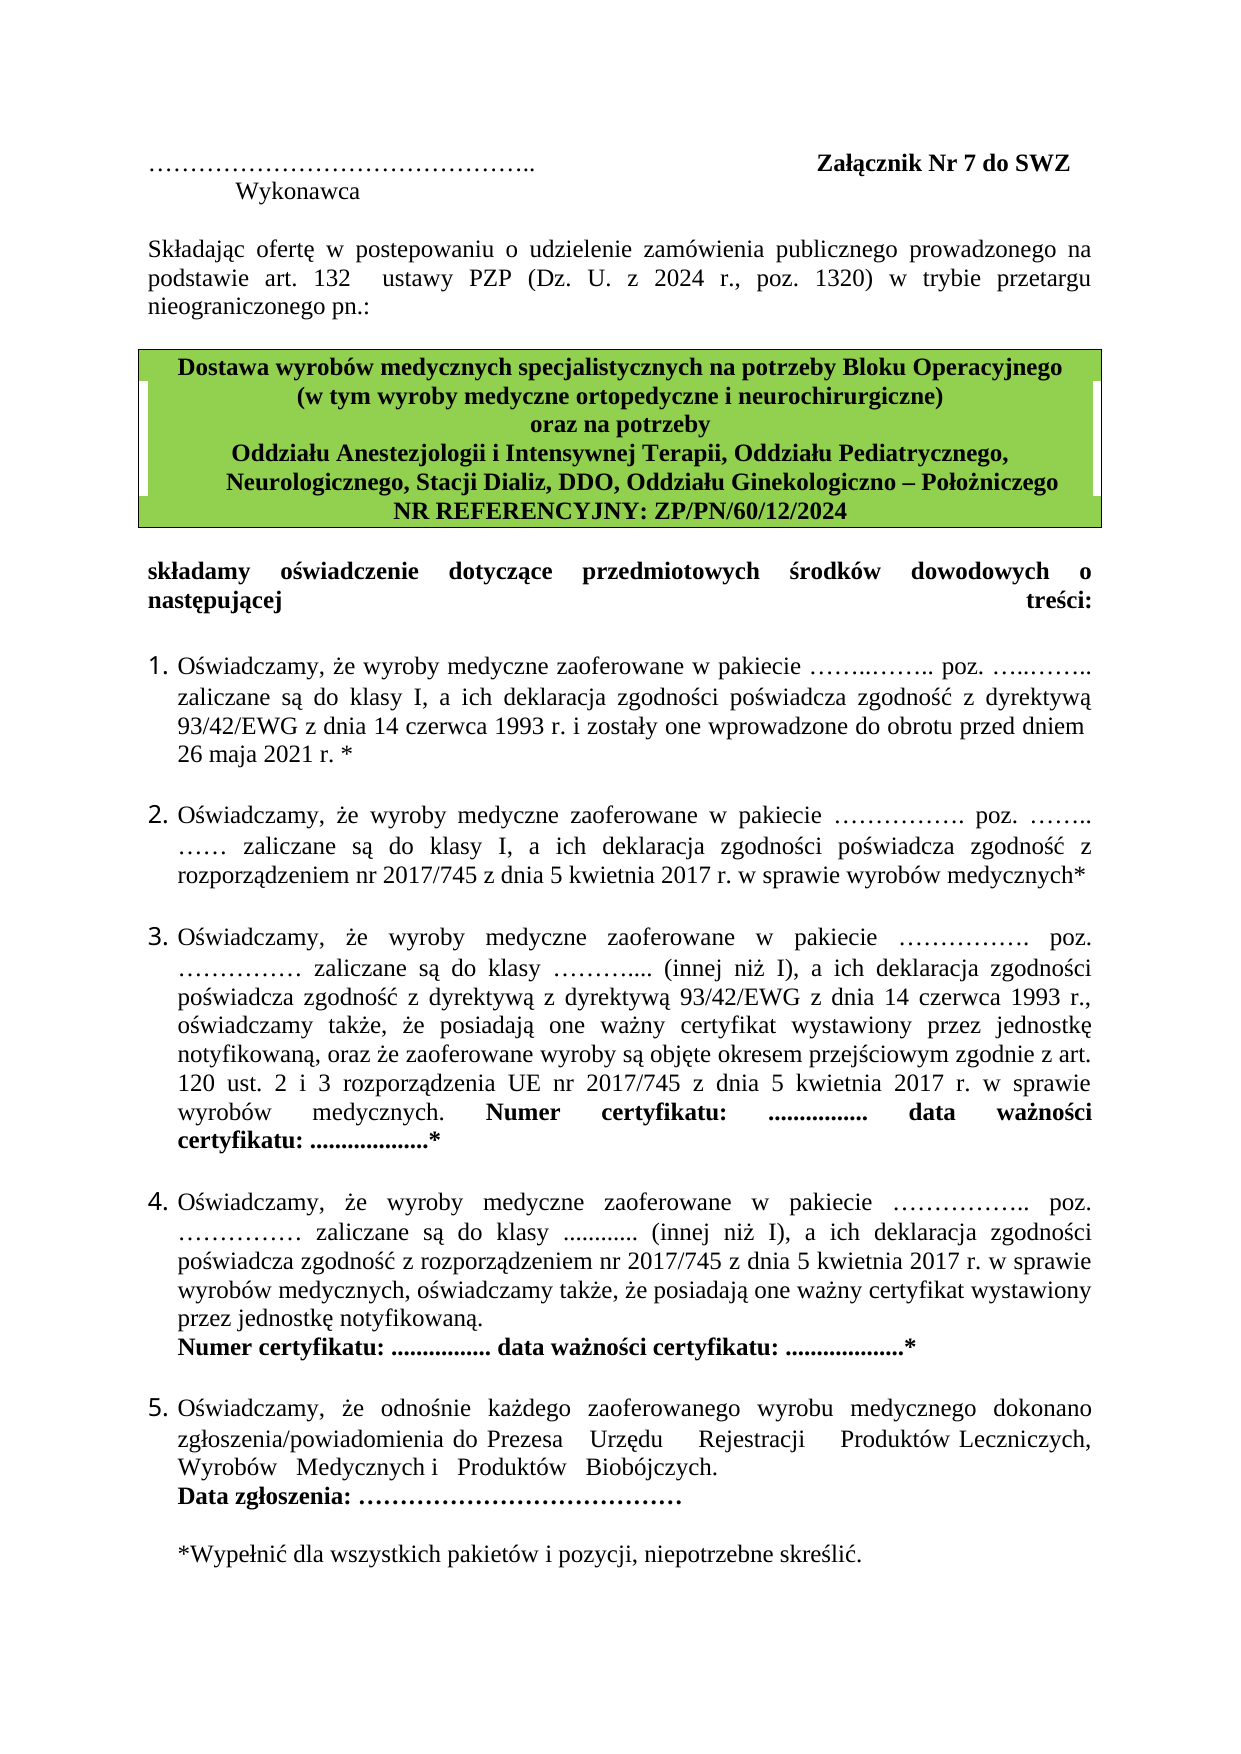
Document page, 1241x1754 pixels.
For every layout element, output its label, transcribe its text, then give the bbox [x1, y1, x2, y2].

text Data zgłoszenia: ………………………………… [177, 1481, 1093, 1510]
text Oddziału Anestezjologii i Intensywnej Terapii, Oddziału Pediatrycznego, Neurologicznego, Stacji Dializ, DDO, Oddziału Ginekologiczno – Położniczego [148, 438, 1093, 493]
text Wykonawca [148, 176, 1093, 205]
list Oświadczamy, że wyroby medyczne zaoferowane w pakiecie ……………. poz. …………… zaliczane są do klasy ……….... (innej niż I), a ich deklaracja zgodności poświadcza zgodność z dyrektywą z dyrektywą 93/42/EWG z dnia 14 czerwca 1993 r., oświadczamy także, że posiadają one ważny certyfikat wystawiony przez jednostkę notyfikowaną, oraz że zaoferowane wyroby są objęte okresem przejściowym zgodnie z art. 120 ust. 2 i 3 rozporządzenia UE nr 2017/745 z dnia 5 kwietnia 2017 r. w sprawie wyrobów medycznych. Numer certyfikatu: ................ data ważności certyfikatu: ...................* [148, 919, 1093, 1154]
text ……………………………………….. Załącznik Nr 7 do SWZ [148, 148, 1093, 176]
list Oświadczamy, że wyroby medyczne zaoferowane w pakiecie ……………. poz. ……..…… zaliczane są do klasy I, a ich deklaracja zgodności poświadcza zgodność z rozporządzeniem nr 2017/745 z dnia 5 kwietnia 2017 r. w sprawie wyrobów medycznych* [148, 797, 1093, 888]
list Oświadczamy, że odnośnie każdego zaoferowanego wyrobu medycznego dokonano zgłoszenia/powiadomienia do Prezesa Urzędu Rejestracji Produktów Leczniczych, Wyrobów Medycznych i Produktów Biobójczych. [148, 1390, 1093, 1481]
text Składając ofertę w postepowaniu o udzielenie zamówienia publicznego prowadzonego na podstawie art. 132 ustawy PZP (Dz. U. z 2024 r., poz. 1320) w trybie przetargu nieograniczonego pn.: [148, 234, 1093, 320]
text składamy oświadczenie dotyczące przedmiotowych środków dowodowych o następującej treści: [148, 556, 1093, 648]
text *Wypełnić dla wszystkich pakietów i pozycji, niepotrzebne skreślić. [177, 1539, 1093, 1602]
list Oświadczamy, że wyroby medyczne zaoferowane w pakiecie ……..…….. poz. …..…….. zaliczane są do klasy I, a ich deklaracja zgodności poświadcza zgodność z dyrektywą 93/42/EWG z dnia 14 czerwca 1993 r. i zostały one wprowadzone do obrotu przed dniem 26 maja 2021 r. * [148, 648, 1093, 768]
text NR REFERENCYJNY: ZP/PN/60/12/2024 [139, 493, 1101, 527]
text oraz na potrzeby [148, 409, 1093, 438]
text (w tym wyroby medyczne ortopedyczne i neurochirurgiczne) [148, 381, 1093, 409]
text Numer certyfikatu: ................ data ważności certyfikatu: ...................* [177, 1332, 1093, 1361]
text Dostawa wyrobów medycznych specjalistycznych na potrzeby Bloku Operacyjnego [139, 350, 1101, 381]
list Oświadczamy, że wyroby medyczne zaoferowane w pakiecie …………….. poz. …………… zaliczane są do klasy ............ (innej niż I), a ich deklaracja zgodności poświadcza zgodność z rozporządzeniem nr 2017/745 z dnia 5 kwietnia 2017 r. w sprawie wyrobów medycznych, oświadczamy także, że posiadają one ważny certyfikat wystawiony przez jednostkę notyfikowaną. [148, 1183, 1093, 1332]
